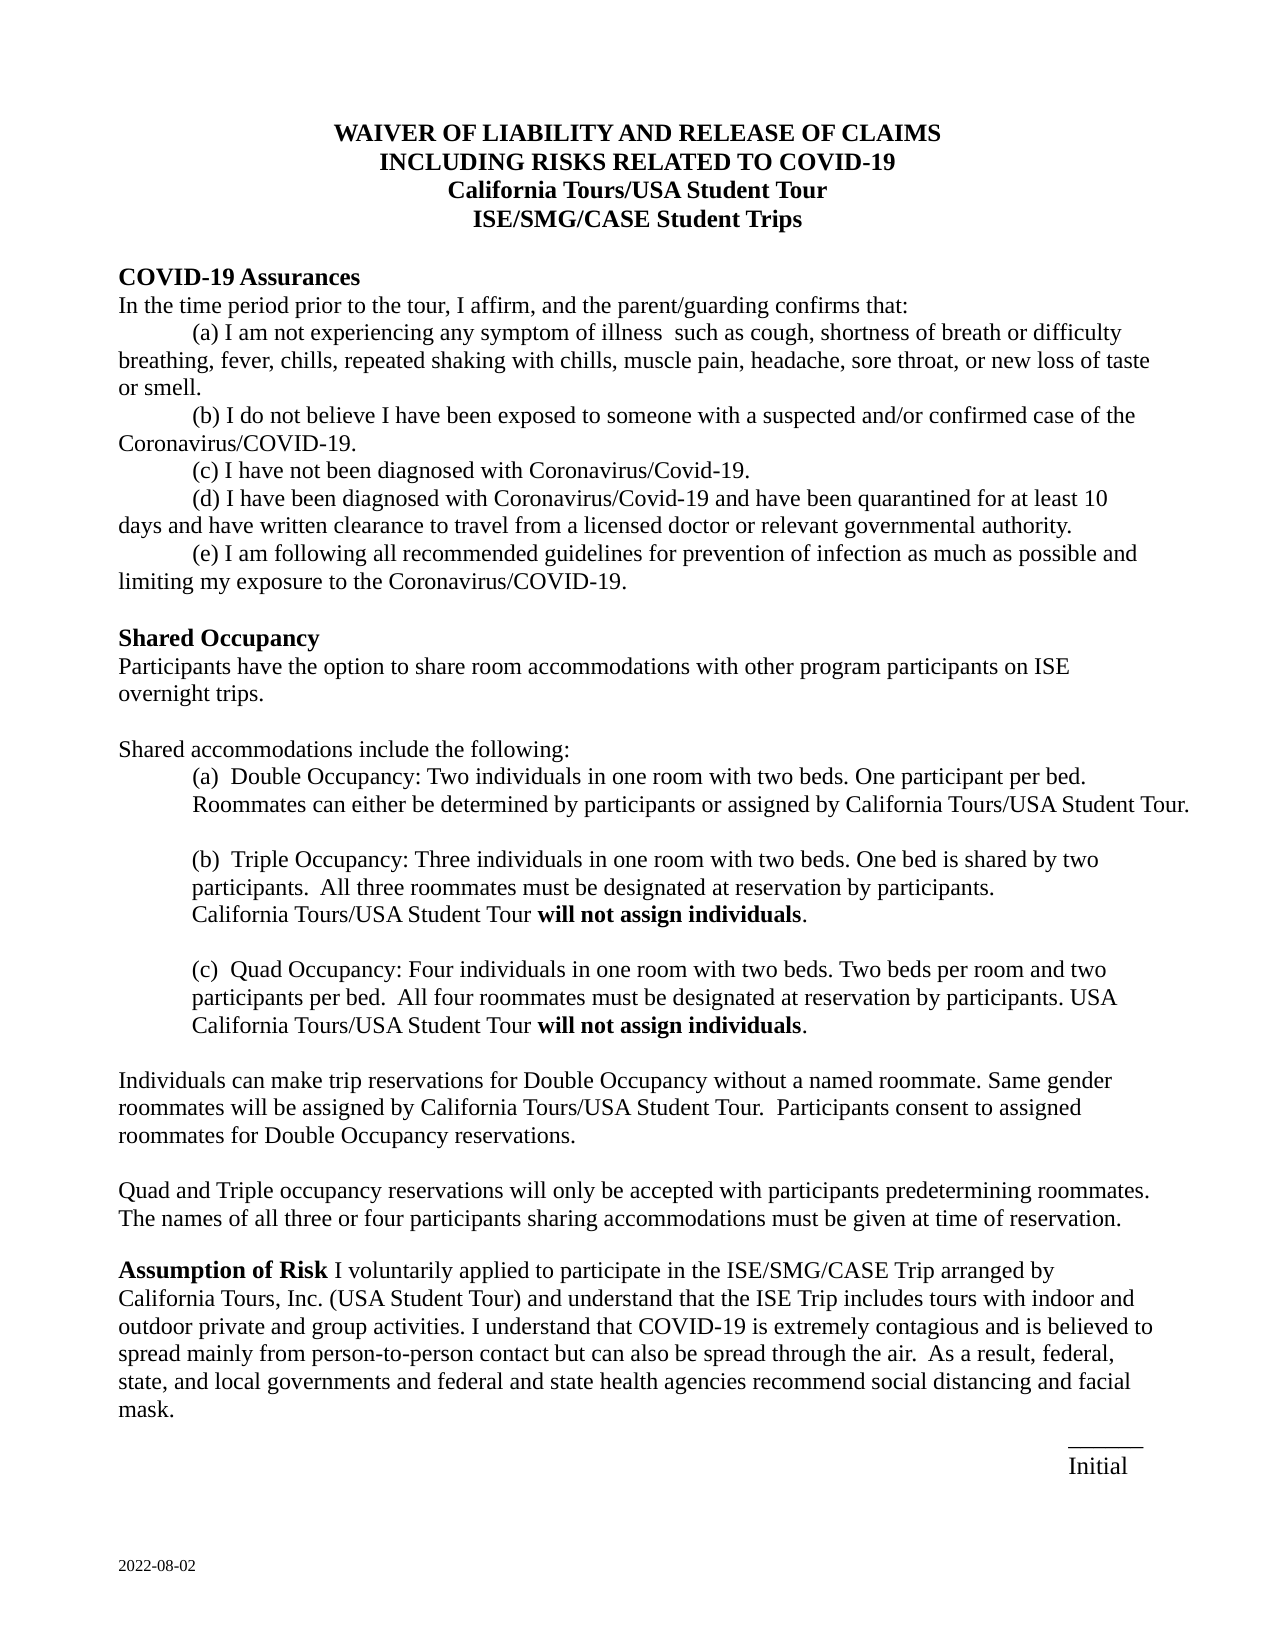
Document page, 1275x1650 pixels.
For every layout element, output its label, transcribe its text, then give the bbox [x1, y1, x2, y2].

text (a) I am not experiencing any symptom of illness such as cough, shortness of breath or difficulty breathing, fever, chills, repeated shaking with chills, muscle pain, headache, sore throat, or new loss of taste or smell. (b) I do not believe I have been exposed to someone with a suspected and/or confirmed case of the Coronavirus/COVID-19. (c) I have not been diagnosed with Coronavirus/Covid-19. [118, 318, 1157, 484]
text (c) Quad Occupancy: Four individuals in one room with two beds. Two beds per room and two participants per bed. All four roommates must be designated at reservation by participants. USA California Tours/USA Student Tour will not assign individuals. [192, 955, 1157, 1038]
text (a) Double Occupancy: Two individuals in one room with two beds. One participant per bed. [118, 762, 1157, 790]
text (d) I have been diagnosed with Coronavirus/Covid-19 and have been quarantined for at least 10 days and have written clearance to travel from a licensed doctor or relevant governmental authority. [118, 484, 1157, 539]
text ______ [118, 1422, 1168, 1451]
text California Tours/USA Student Tour [118, 176, 1157, 204]
text California Tours/USA Student Tour will not assign individuals. [192, 900, 1157, 928]
text COVID-19 Assurances [118, 262, 1157, 291]
text (e) I am following all recommended guidelines for prevention of infection as much as possible and limiting my exposure to the Coronavirus/COVID-19. [118, 539, 1157, 594]
text INCLUDING RISKS RELATED TO COVID-19 [118, 147, 1157, 176]
text Initial [118, 1451, 1157, 1480]
text Assumption of Risk I voluntarily applied to participate in the ISE/SMG/CASE Trip arranged by California Tours, Inc. (USA Student Tour) and understand that the ISE Trip includes tours with indoor and outdoor private and group activities. I understand that COVID-19 is extremely contagious and is believed to spread mainly from person-to-person contact but can also be spread through the air. As a result, federal, state, and local governments and federal and state health agencies recommend social distancing and facial mask. [118, 1256, 1157, 1422]
text Quad and Triple occupancy reservations will only be accepted with participants predetermining roommates. The names of all three or four participants sharing accommodations must be given at time of reservation. [118, 1176, 1157, 1231]
text Roommates can either be determined by participants or assigned by California Tours/USA Student Tour. [118, 790, 1196, 817]
text Shared accommodations include the following: [118, 734, 1157, 762]
text Individuals can make trip reservations for Double Occupancy without a named roommate. Same gender roommates will be assigned by California Tours/USA Student Tour. Participants consent to assigned roommates for Double Occupancy reservations. [118, 1066, 1157, 1149]
text WAIVER OF LIABILITY AND RELEASE OF CLAIMS [118, 118, 1157, 147]
text (b) Triple Occupancy: Three individuals in one room with two beds. One bed is shared by two participants. All three roommates must be designated at reservation by participants. [117, 845, 1157, 900]
text Shared Occupancy Participants have the option to share room accommodations with other program participants on ISE overnight trips. [118, 623, 1157, 707]
text In the time period prior to the tour, I affirm, and the parent/guarding confirms that: [118, 291, 1157, 318]
text ISE/SMG/CASE Student Trips [118, 204, 1157, 233]
